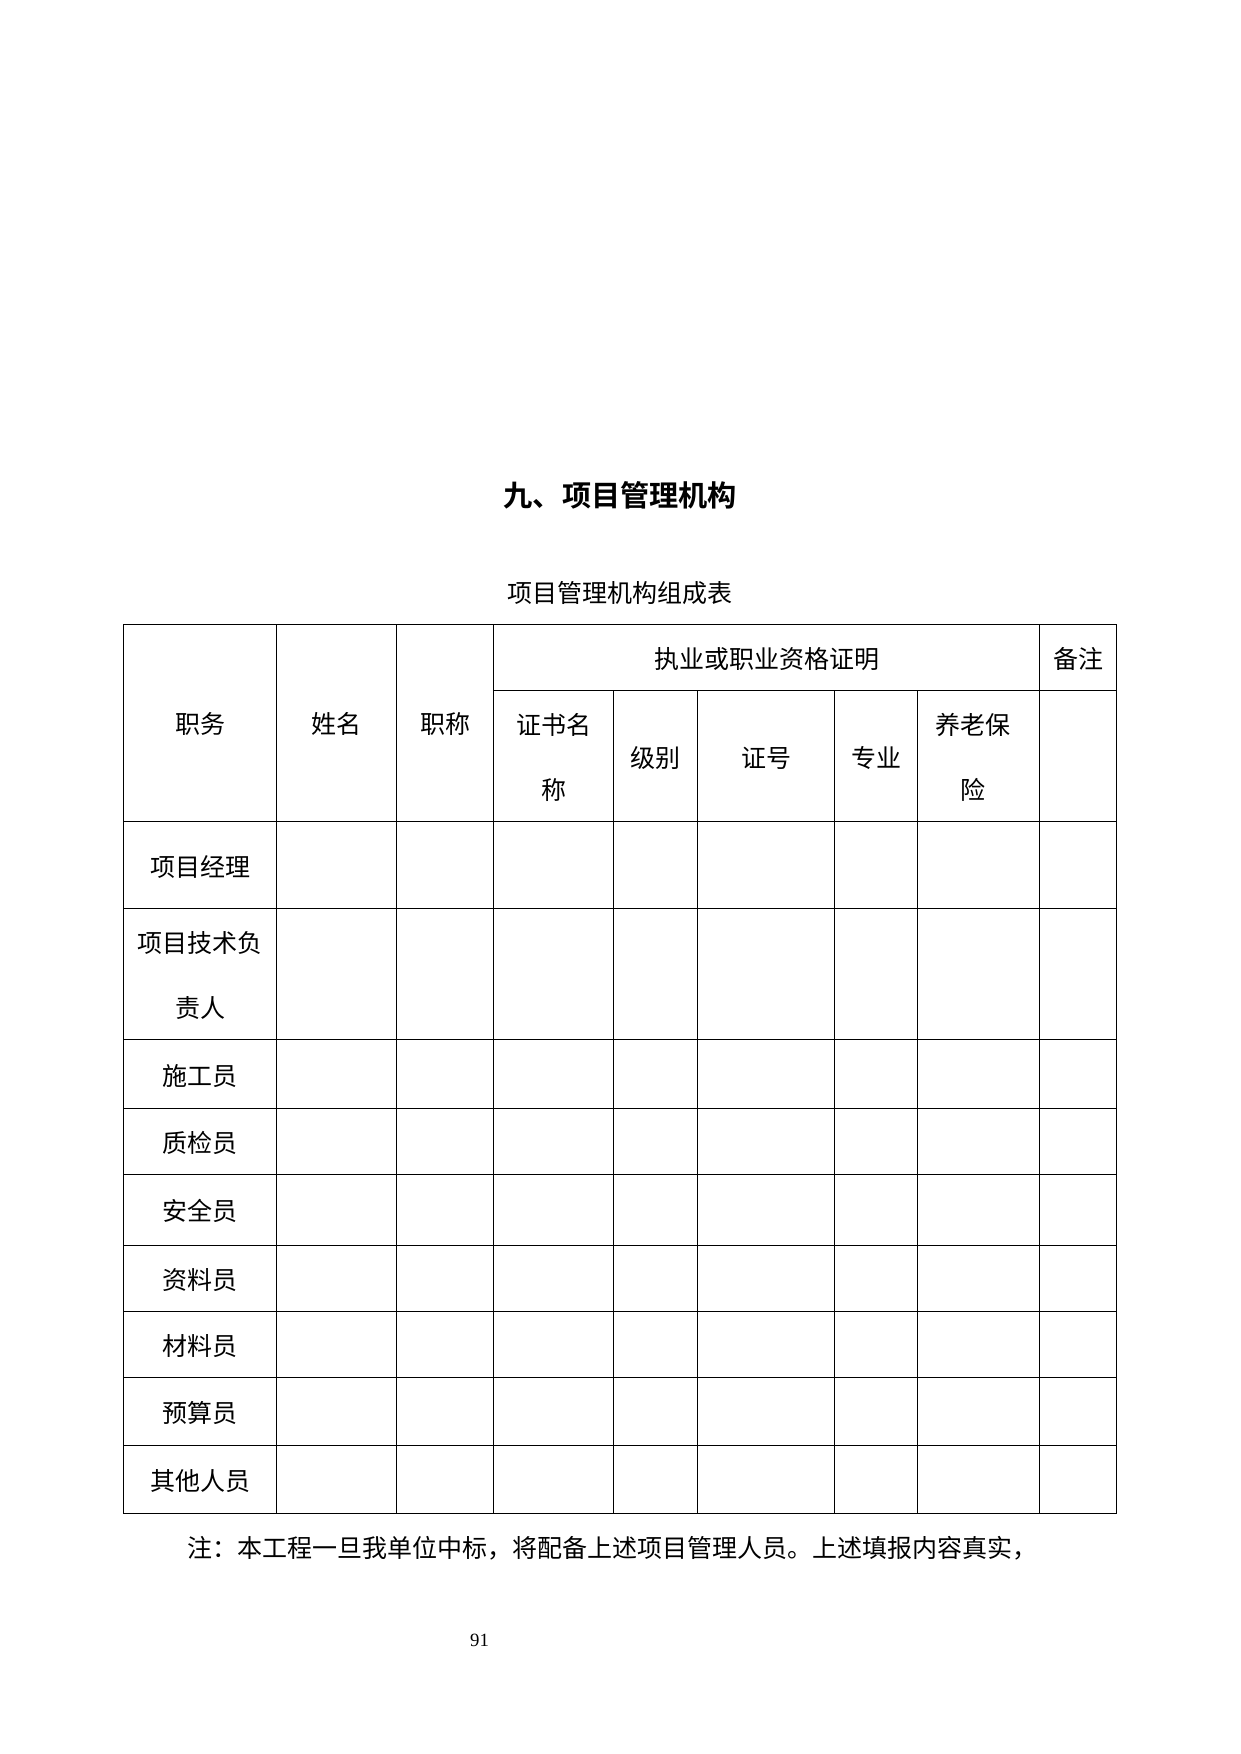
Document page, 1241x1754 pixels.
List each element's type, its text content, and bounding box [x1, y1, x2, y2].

table_cell [494, 1312, 613, 1377]
table_cell [397, 1040, 493, 1108]
table_cell [918, 1312, 1039, 1377]
table_cell [614, 1040, 697, 1108]
table_cell [1040, 1175, 1116, 1245]
table_cell [835, 1312, 917, 1377]
table_cell [494, 1109, 613, 1174]
table_cell [397, 1312, 493, 1377]
list 项目管理机构组成表 [187, 559, 1053, 624]
table_cell [494, 1040, 613, 1108]
table_cell [614, 822, 697, 908]
table_cell 质检员 [124, 1109, 276, 1174]
table_cell 项目技术负责人 [124, 909, 276, 1039]
table_cell [614, 1109, 697, 1174]
table_cell [918, 1246, 1039, 1311]
table_cell [397, 822, 493, 908]
table_cell [918, 822, 1039, 908]
table_cell [835, 1109, 917, 1174]
table_cell [277, 822, 396, 908]
table_cell [277, 1040, 396, 1108]
table_cell [397, 1109, 493, 1174]
table_cell [1040, 1446, 1116, 1513]
table_cell [614, 1378, 697, 1445]
table_cell [1040, 909, 1116, 1039]
table_cell [1040, 822, 1116, 908]
table_cell [835, 1446, 917, 1513]
table_cell [698, 1109, 834, 1174]
table_header 备注 [1040, 625, 1116, 690]
table_cell [918, 1040, 1039, 1108]
table_header 执业或职业资格证明 [494, 625, 1039, 690]
table_cell 养老保险 [918, 691, 1039, 821]
table_header 姓名 [277, 625, 396, 821]
list 项目管理机构 [187, 462, 1053, 527]
table_cell [494, 1246, 613, 1311]
table_cell [1040, 1109, 1116, 1174]
table_header 职务 [124, 625, 276, 821]
table_cell [698, 1312, 834, 1377]
table_cell [397, 1378, 493, 1445]
table_cell [1040, 1312, 1116, 1377]
table_cell 证书名称 [494, 691, 613, 821]
table_cell [494, 909, 613, 1039]
table_cell [918, 1378, 1039, 1445]
table_cell [698, 1175, 834, 1245]
table_cell [698, 822, 834, 908]
table_cell 其他人员 [124, 1446, 276, 1513]
table_header 职称 [397, 625, 493, 821]
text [187, 1514, 1053, 1579]
table_cell [918, 909, 1039, 1039]
table_cell 项目经理 [124, 822, 276, 908]
table_cell [698, 1040, 834, 1108]
table_cell 证号 [698, 691, 834, 821]
table_cell [614, 909, 697, 1039]
table_cell 安全员 [124, 1175, 276, 1245]
table_cell [698, 1246, 834, 1311]
table_cell [397, 1175, 493, 1245]
table_cell [835, 822, 917, 908]
table_cell [835, 1175, 917, 1245]
table_cell 预算员 [124, 1378, 276, 1445]
table_cell [614, 1246, 697, 1311]
table_cell [277, 1109, 396, 1174]
table_cell [277, 1246, 396, 1311]
table_cell 资料员 [124, 1246, 276, 1311]
table_cell [277, 1175, 396, 1245]
table_cell [1040, 691, 1116, 821]
table_cell [494, 1446, 613, 1513]
table_cell [614, 1446, 697, 1513]
table_cell [1040, 1378, 1116, 1445]
table_cell [698, 1446, 834, 1513]
table_cell [835, 1378, 917, 1445]
table_cell 材料员 [124, 1312, 276, 1377]
table_cell [918, 1109, 1039, 1174]
table_cell [277, 1378, 396, 1445]
table_cell [494, 1378, 613, 1445]
table_cell [614, 1312, 697, 1377]
table_cell 级别 [614, 691, 697, 821]
table_cell [918, 1175, 1039, 1245]
table_cell [614, 1175, 697, 1245]
table_cell [1040, 1040, 1116, 1108]
table_cell [918, 1446, 1039, 1513]
table_cell [494, 1175, 613, 1245]
table_cell [835, 1246, 917, 1311]
table_cell [397, 1446, 493, 1513]
table_cell 专业 [835, 691, 917, 821]
table_cell [698, 1378, 834, 1445]
table_cell [1040, 1246, 1116, 1311]
table_cell [277, 909, 396, 1039]
table_cell [835, 909, 917, 1039]
table_cell [835, 1040, 917, 1108]
table_cell [494, 822, 613, 908]
table_cell [277, 1312, 396, 1377]
table_cell [397, 1246, 493, 1311]
table_cell 施工员 [124, 1040, 276, 1108]
table_cell [277, 1446, 396, 1513]
table_cell [698, 909, 834, 1039]
table_cell [397, 909, 493, 1039]
